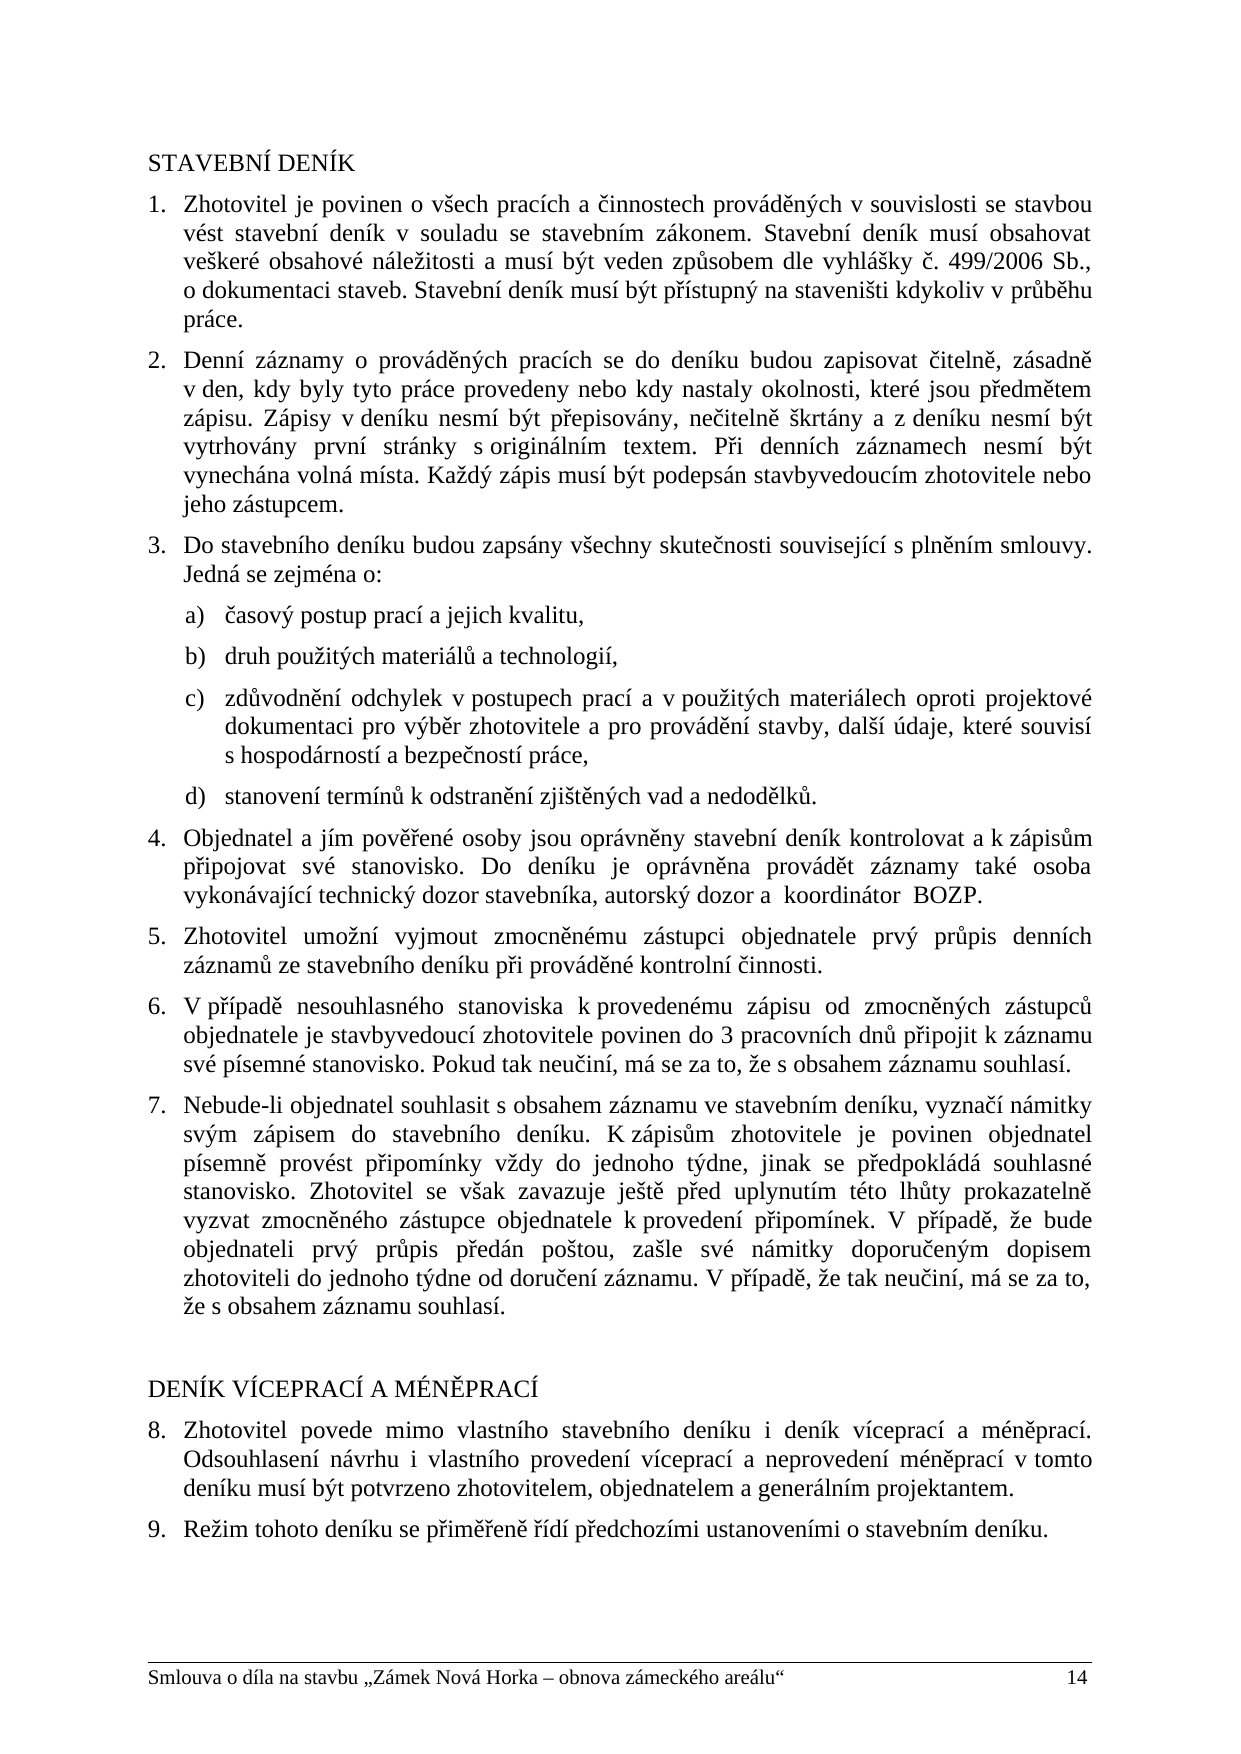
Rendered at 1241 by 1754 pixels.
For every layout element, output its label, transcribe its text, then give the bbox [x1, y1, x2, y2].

list Zhotovitel povede mimo vlastního stavebního deníku i deník víceprací a méněprací. Odsouhlasení návrhu i vlastního provedení víceprací a neprovedení méněprací v tomto deníku musí být potvrzeno zhotovitelem, objednatelem a generálním projektantem. [148, 1415, 1092, 1501]
list Zhotovitel je povinen o všech pracích a činnostech prováděných v souvislosti se stavbou vést stavební deník v souladu se stavebním zákonem. Stavební deník musí obsahovat veškeré obsahové náležitosti a musí být veden způsobem dle vyhlášky č. 499/2006 Sb., o dokumentaci staveb. Stavební deník musí být přístupný na staveništi kdykoliv v průběhu práce. [148, 189, 1092, 333]
list Režim tohoto deníku se přiměřeně řídí předchozími ustanoveními o stavebním deníku. [148, 1514, 1092, 1543]
list časový postup prací a jejich kvalitu, [185, 600, 1092, 629]
list Denní záznamy o prováděných pracích se do deníku budou zapisovat čitelně, zásadně v den, kdy byly tyto práce provedeny nebo kdy nastaly okolnosti, které jsou předmětem zápisu. Zápisy v deníku nesmí být přepisovány, nečitelně škrtány a z deníku nesmí být vytrhovány první stránky s originálním textem. Při denních záznamech nesmí být vynechána volná místa. Každý zápis musí být podepsán stavbyvedoucím zhotovitele nebo jeho zástupcem. [148, 345, 1092, 518]
list Objednatel a jím pověřené osoby jsou oprávněny stavební deník kontrolovat a k zápisům připojovat své stanovisko. Do deníku je oprávněna provádět záznamy také osoba vykonávající technický dozor stavebníka, autorský dozor a koordinátor BOZP. [148, 823, 1092, 909]
list Zhotovitel umožní vyjmout zmocněnému zástupci objednatele prvý průpis denních záznamů ze stavebního deníku při prováděné kontrolní činnosti. [148, 921, 1092, 979]
list zdůvodnění odchylek v postupech prací a v použitých materiálech oproti projektové dokumentaci pro výběr zhotovitele a pro provádění stavby, další údaje, které souvisí s hospodárností a bezpečností práce, [185, 683, 1092, 769]
list Nebude-li objednatel souhlasit s obsahem záznamu ve stavebním deníku, vyznačí námitky svým zápisem do stavebního deníku. K zápisům zhotovitele je povinen objednatel písemně provést připomínky vždy do jednoho týdne, jinak se předpokládá souhlasné stanovisko. Zhotovitel se však zavazuje ještě před uplynutím této lhůty prokazatelně vyzvat zmocněného zástupce objednatele k provedení připomínek. V případě, že bude objednateli prvý průpis předán poštou, zašle své námitky doporučeným dopisem zhotoviteli do jednoho týdne od doručení záznamu. V případě, že tak neučiní, má se za to, že s obsahem záznamu souhlasí. [148, 1090, 1092, 1320]
list V případě nesouhlasného stanoviska k provedenému zápisu od zmocněných zástupců objednatele je stavbyvedoucí zhotovitele povinen do 3 pracovních dnů připojit k záznamu své písemné stanovisko. Pokud tak neučiní, má se za to, že s obsahem záznamu souhlasí. [148, 991, 1092, 1078]
list druh použitých materiálů a technologií, [185, 641, 1092, 670]
list stanovení termínů k odstranění zjištěných vad a nedodělků. [185, 781, 1092, 810]
text deník víceprací a méněprací [148, 1374, 1092, 1403]
list Do stavebního deníku budou zapsány všechny skutečnosti související s plněním smlouvy. Jedná se zejména o: [148, 530, 1092, 588]
text stavební deník [148, 148, 1092, 176]
